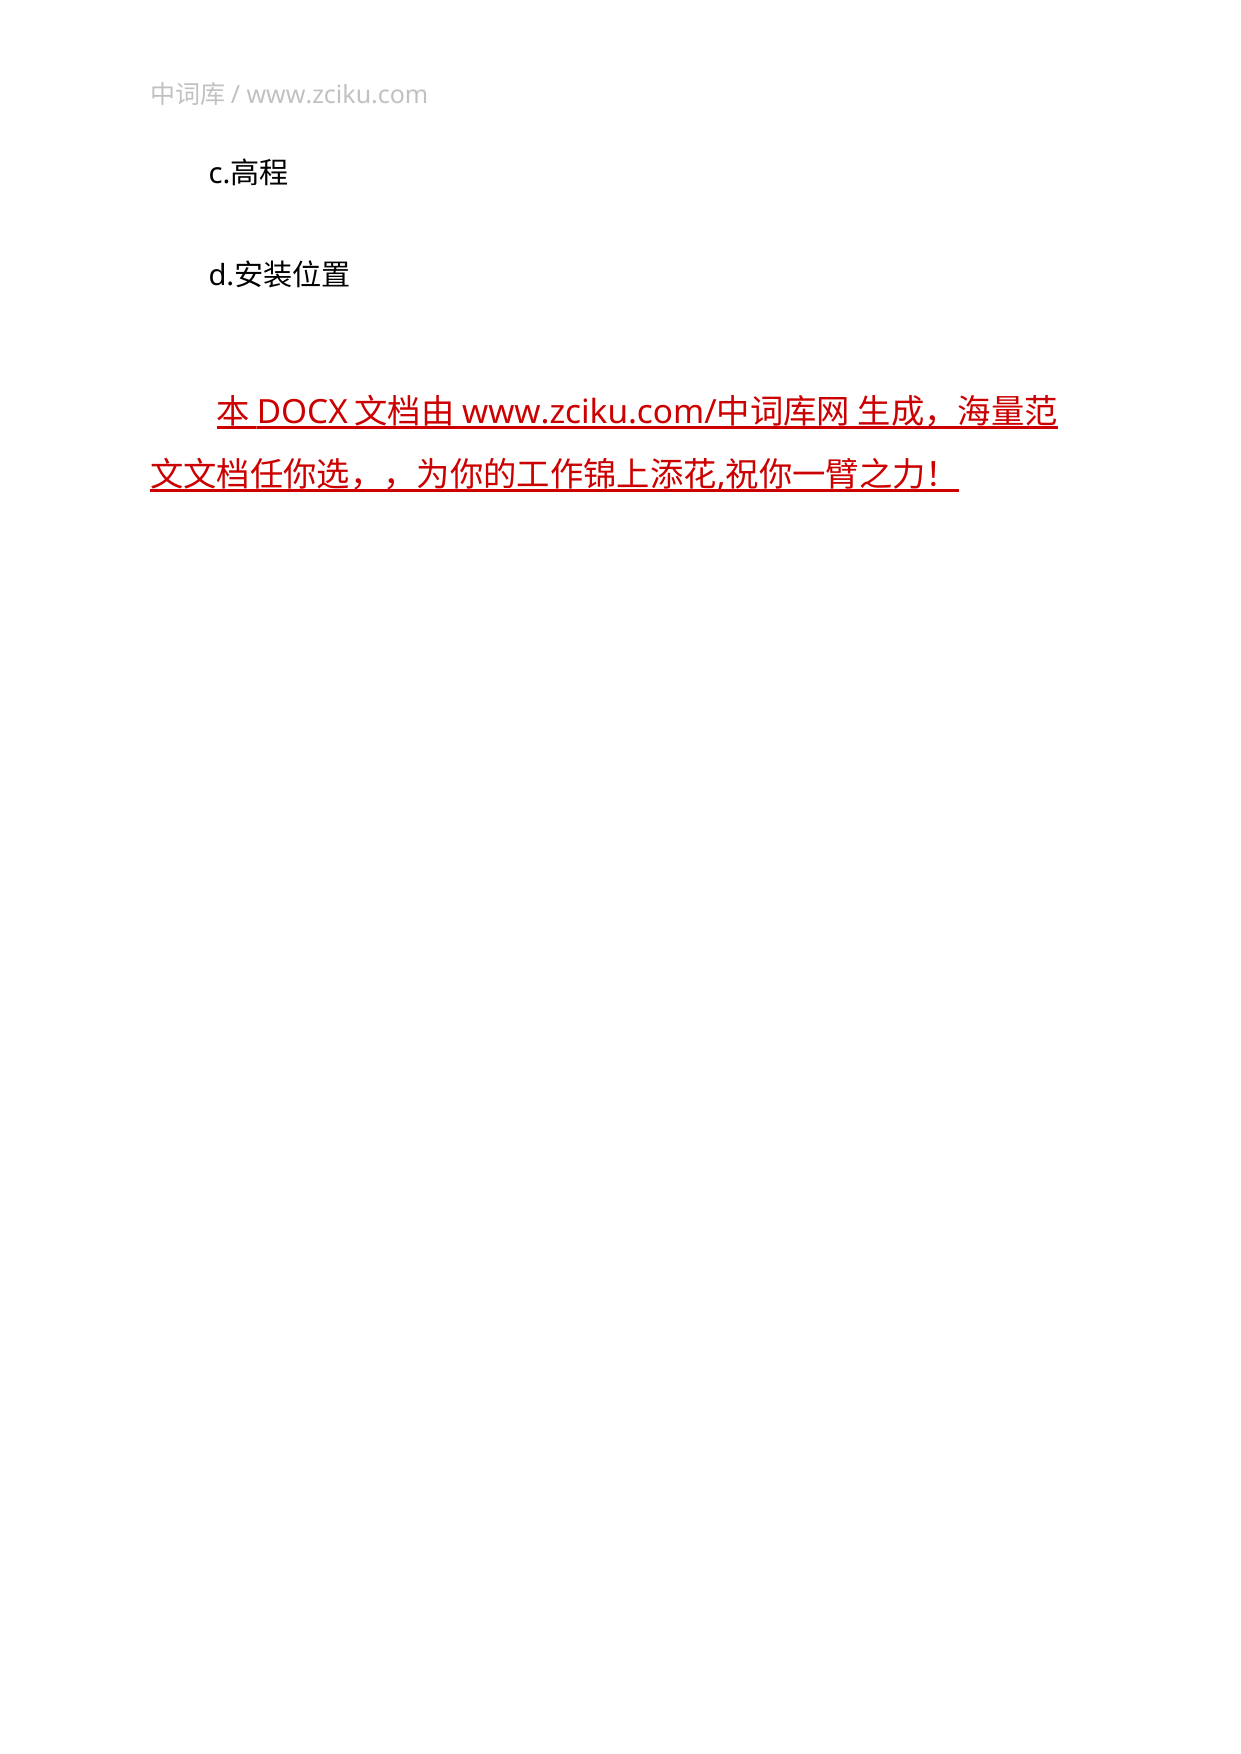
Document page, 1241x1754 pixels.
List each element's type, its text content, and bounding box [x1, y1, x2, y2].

text 本DOCX文档由 www.zciku.com/中词库网 生成，海量范文文档任你选，，为你的工作锦上添花,祝你一臂之力！ [150, 385, 1090, 496]
text d.安装位置 [150, 252, 1090, 294]
text c.高程 [150, 150, 1090, 192]
